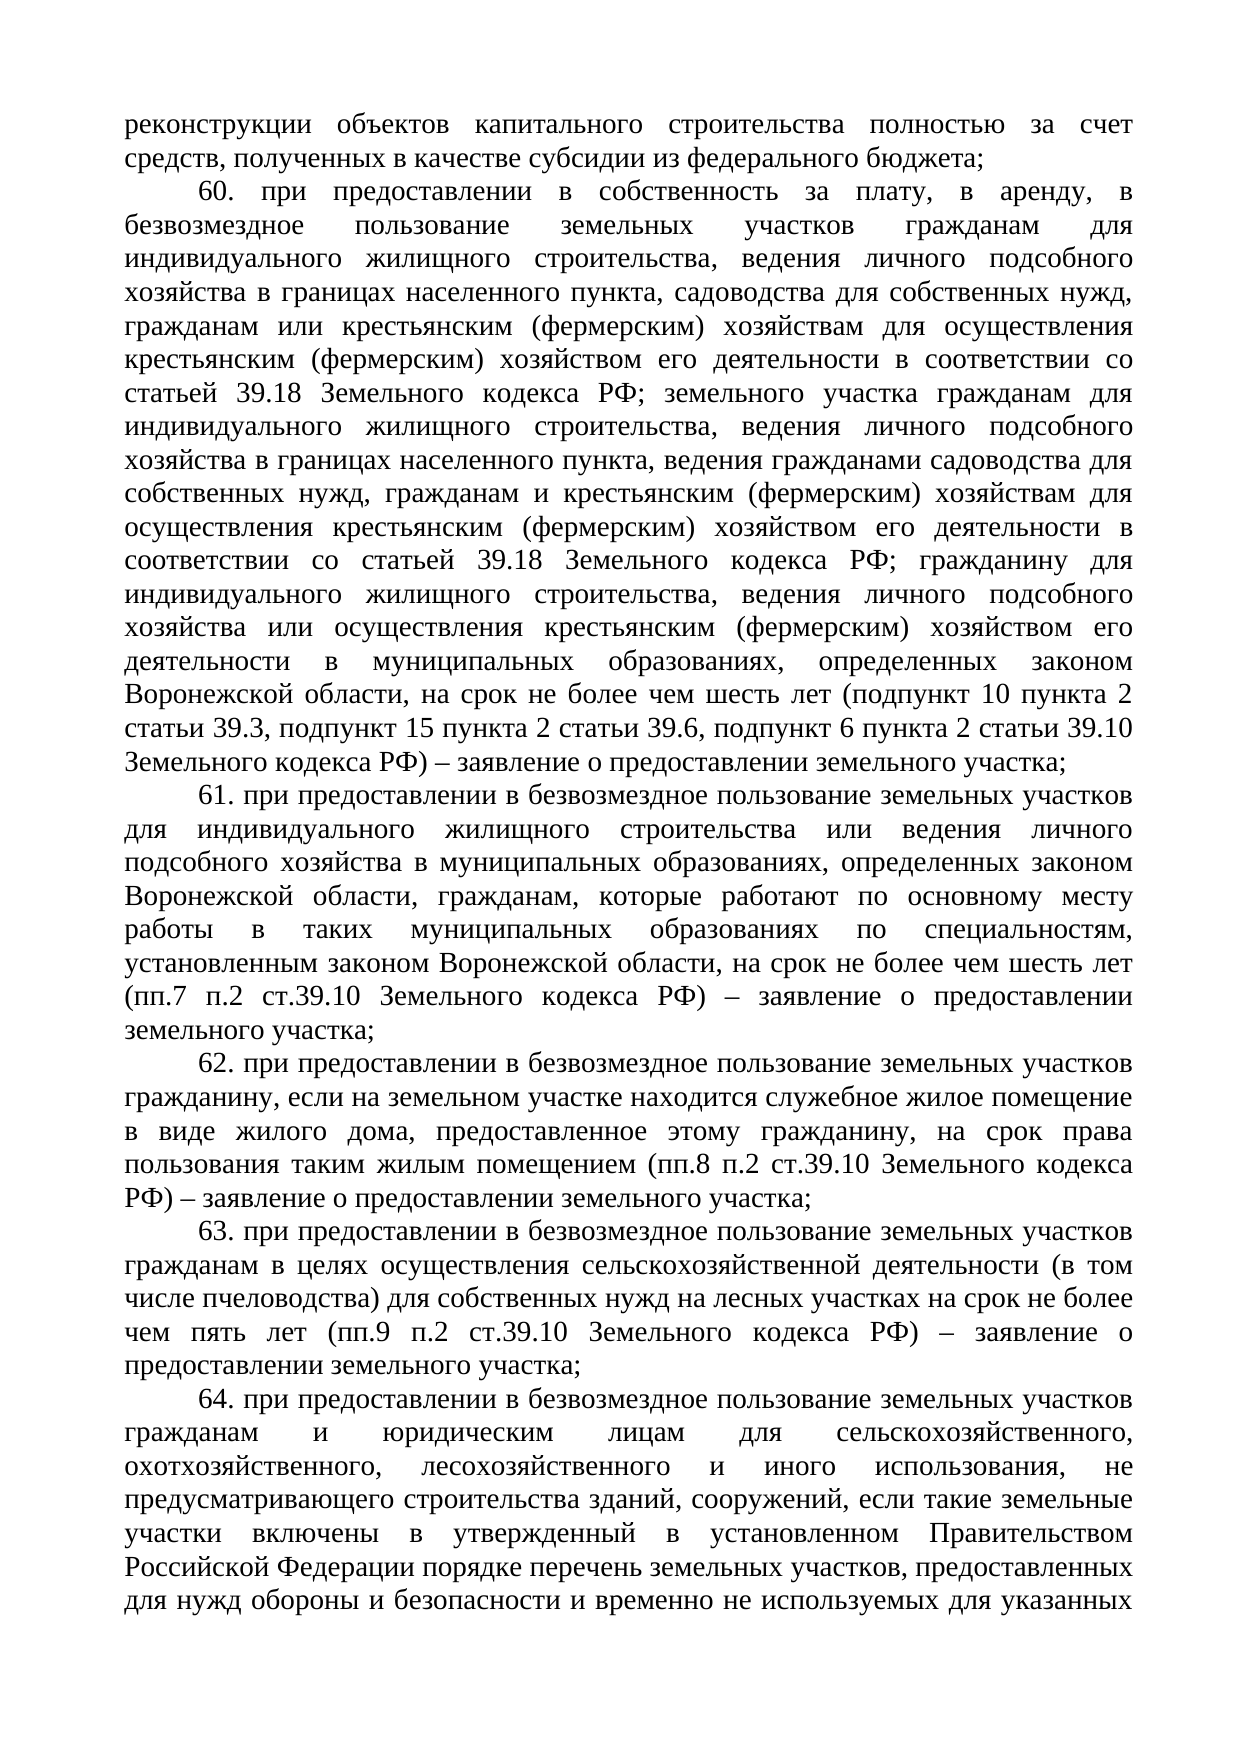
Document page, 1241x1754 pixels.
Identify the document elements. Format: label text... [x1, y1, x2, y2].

text 62. при предоставлении в безвозмездное пользование земельных участков гражданину, если на земельном участке находится служебное жилое помещение в виде жилого дома, предоставленное этому гражданину, на срок права пользования таким жилым помещением (пп.8 п.2 ст.39.10 Земельного кодекса РФ) – заявление о предоставлении земельного участка; [124, 1046, 1134, 1213]
text 60. при предоставлении в собственность за плату, в аренду, в безвозмездное пользование земельных участков гражданам для индивидуального жилищного строительства, ведения личного подсобного хозяйства в границах населенного пункта, садоводства для собственных нужд, гражданам или крестьянским (фермерским) хозяйствам для осуществления крестьянским (фермерским) хозяйством его деятельности в соответствии со статьей 39.18 Земельного кодекса РФ; земельного участка гражданам для индивидуального жилищного строительства, ведения личного подсобного хозяйства в границах населенного пункта, ведения гражданами садоводства для собственных нужд, гражданам и крестьянским (фермерским) хозяйствам для осуществления крестьянским (фермерским) хозяйством его деятельности в соответствии со статьей 39.18 Земельного кодекса РФ; гражданину для индивидуального жилищного строительства, ведения личного подсобного хозяйства или осуществления крестьянским (фермерским) хозяйством его деятельности в муниципальных образованиях, определенных законом Воронежской области, на срок не более чем шесть лет (подпункт 10 пункта 2 статьи 39.3, подпункт 15 пункта 2 статьи 39.6, подпункт 6 пункта 2 статьи 39.10 Земельного кодекса РФ) – заявление о предоставлении земельного участка; [124, 173, 1134, 777]
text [124, 106, 1134, 173]
text 63. при предоставлении в безвозмездное пользование земельных участков гражданам в целях осуществления сельскохозяйственной деятельности (в том числе пчеловодства) для собственных нужд на лесных участках на срок не более чем пять лет (пп.9 п.2 ст.39.10 Земельного кодекса РФ) – заявление о предоставлении земельного участка; [124, 1213, 1134, 1381]
text 61. при предоставлении в безвозмездное пользование земельных участков для индивидуального жилищного строительства или ведения личного подсобного хозяйства в муниципальных образованиях, определенных законом Воронежской области, гражданам, которые работают по основному месту работы в таких муниципальных образованиях по специальностям, установленным законом Воронежской области, на срок не более чем шесть лет (пп.7 п.2 ст.39.10 Земельного кодекса РФ) – заявление о предоставлении земельного участка; [124, 777, 1134, 1046]
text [124, 1381, 1134, 1616]
